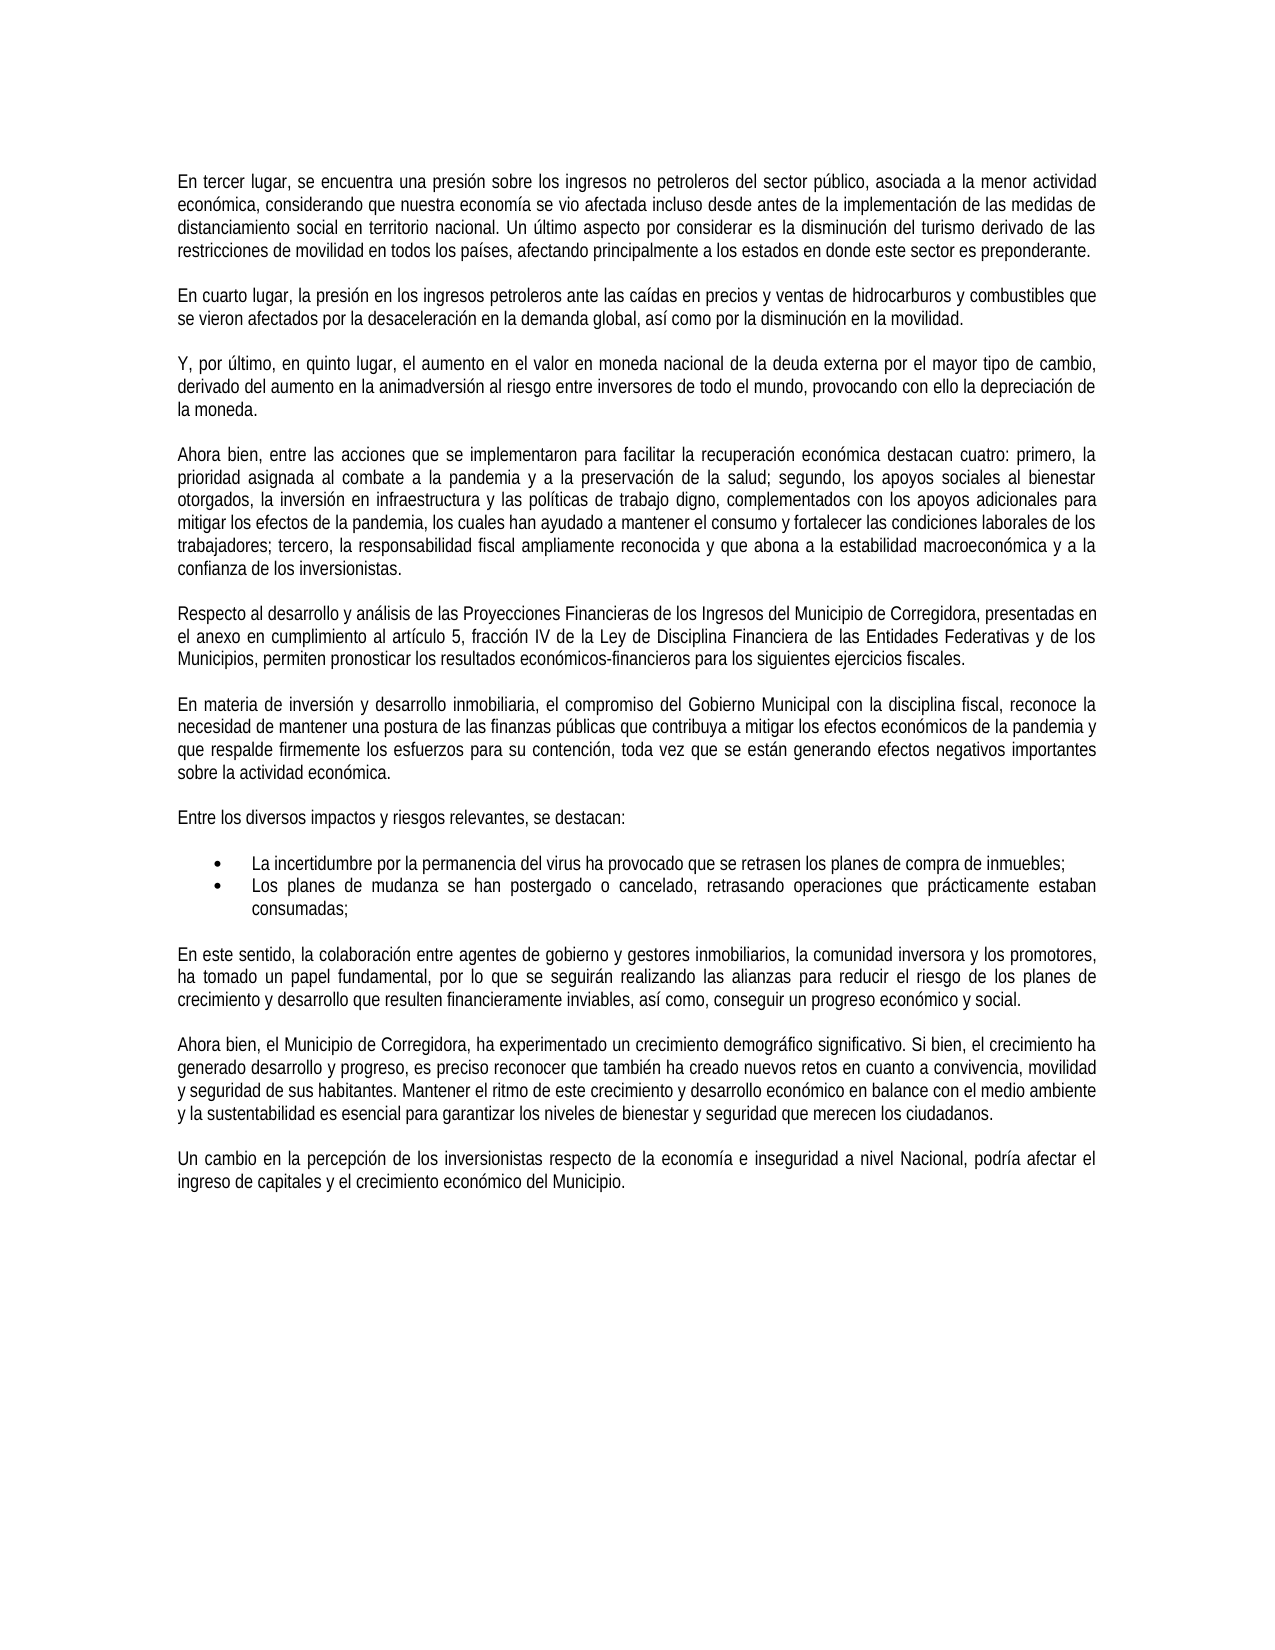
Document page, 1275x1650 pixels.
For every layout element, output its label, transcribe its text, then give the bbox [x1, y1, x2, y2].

text Respecto al desarrollo y análisis de las Proyecciones Financieras de los Ingresos del Municipio de Corregidora, presentadas en el anexo en cumplimiento al artículo 5, fracción IV de la Ley de Disciplina Financiera de las Entidades Federativas y de los Municipios, permiten pronosticar los resultados económicos-financieros para los siguientes ejercicios fiscales. [177, 602, 1098, 670]
text Ahora bien, el Municipio de Corregidora, ha experimentado un crecimiento demográfico significativo. Si bien, el crecimiento ha generado desarrollo y progreso, es preciso reconocer que también ha creado nuevos retos en cuanto a convivencia, movilidad y seguridad de sus habitantes. Mantener el ritmo de este crecimiento y desarrollo económico en balance con el medio ambiente y la sustentabilidad es esencial para garantizar los niveles de bienestar y seguridad que merecen los ciudadanos. [177, 1033, 1098, 1124]
text Y, por último, en quinto lugar, el aumento en el valor en moneda nacional de la deuda externa por el mayor tipo de cambio, derivado del aumento en la animadversión al riesgo entre inversores de todo el mundo, provocando con ello la depreciación de la moneda. [177, 352, 1098, 420]
list Los planes de mudanza se han postergado o cancelado, retrasando operaciones que prácticamente estaban consumadas; [214, 874, 1098, 920]
text En materia de inversión y desarrollo inmobiliaria, el compromiso del Gobierno Municipal con la disciplina fiscal, reconoce la necesidad de mantener una postura de las finanzas públicas que contribuya a mitigar los efectos económicos de la pandemia y que respalde firmemente los esfuerzos para su contención, toda vez que se están generando efectos negativos importantes sobre la actividad económica. [177, 693, 1098, 783]
text En este sentido, la colaboración entre agentes de gobierno y gestores inmobiliarios, la comunidad inversora y los promotores, ha tomado un papel fundamental, por lo que se seguirán realizando las alianzas para reducir el riesgo de los planes de crecimiento y desarrollo que resulten financieramente inviables, así como, conseguir un progreso económico y social. [177, 942, 1098, 1011]
text Entre los diversos impactos y riesgos relevantes, se destacan: [177, 806, 1098, 829]
text En cuarto lugar, la presión en los ingresos petroleros ante las caídas en precios y ventas de hidrocarburos y combustibles que se vieron afectados por la desaceleración en la demanda global, así como por la disminución en la movilidad. [177, 284, 1098, 329]
text En tercer lugar, se encuentra una presión sobre los ingresos no petroleros del sector público, asociada a la menor actividad económica, considerando que nuestra economía se vio afectada incluso desde antes de la implementación de las medidas de distanciamiento social en territorio nacional. Un último aspecto por considerar es la disminución del turismo derivado de las restricciones de movilidad en todos los países, afectando principalmente a los estados en donde este sector es preponderante. [177, 170, 1098, 261]
list La incertidumbre por la permanencia del virus ha provocado que se retrasen los planes de compra de inmuebles; [214, 852, 1098, 874]
text Ahora bien, entre las acciones que se implementaron para facilitar la recuperación económica destacan cuatro: primero, la prioridad asignada al combate a la pandemia y a la preservación de la salud; segundo, los apoyos sociales al bienestar otorgados, la inversión en infraestructura y las políticas de trabajo digno, complementados con los apoyos adicionales para mitigar los efectos de la pandemia, los cuales han ayudado a mantener el consumo y fortalecer las condiciones laborales de los trabajadores; tercero, la responsabilidad fiscal ampliamente reconocida y que abona a la estabilidad macroeconómica y a la confianza de los inversionistas. [177, 443, 1098, 579]
text Un cambio en la percepción de los inversionistas respecto de la economía e inseguridad a nivel Nacional, podría afectar el ingreso de capitales y el crecimiento económico del Municipio. [177, 1147, 1098, 1192]
